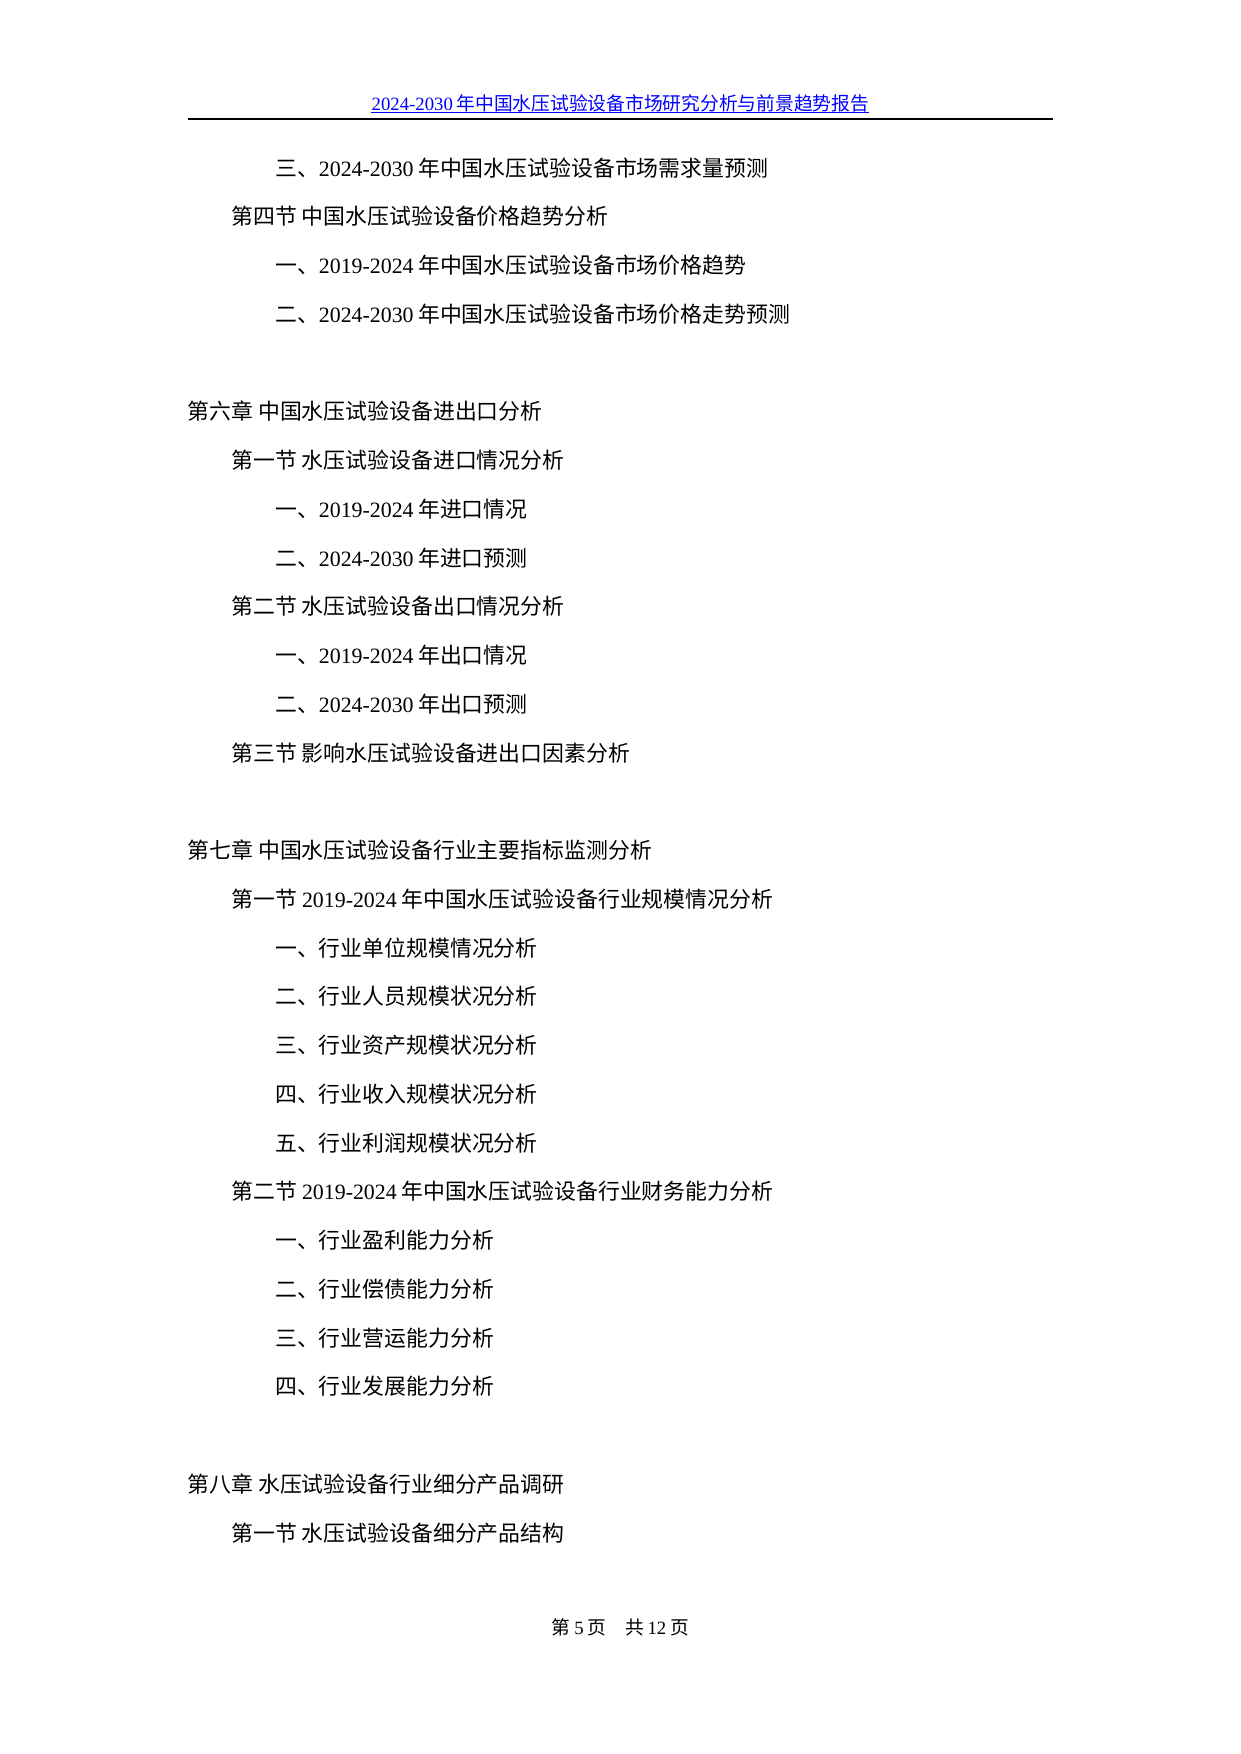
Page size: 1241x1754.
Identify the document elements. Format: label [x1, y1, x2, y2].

text [187, 150, 1053, 1548]
